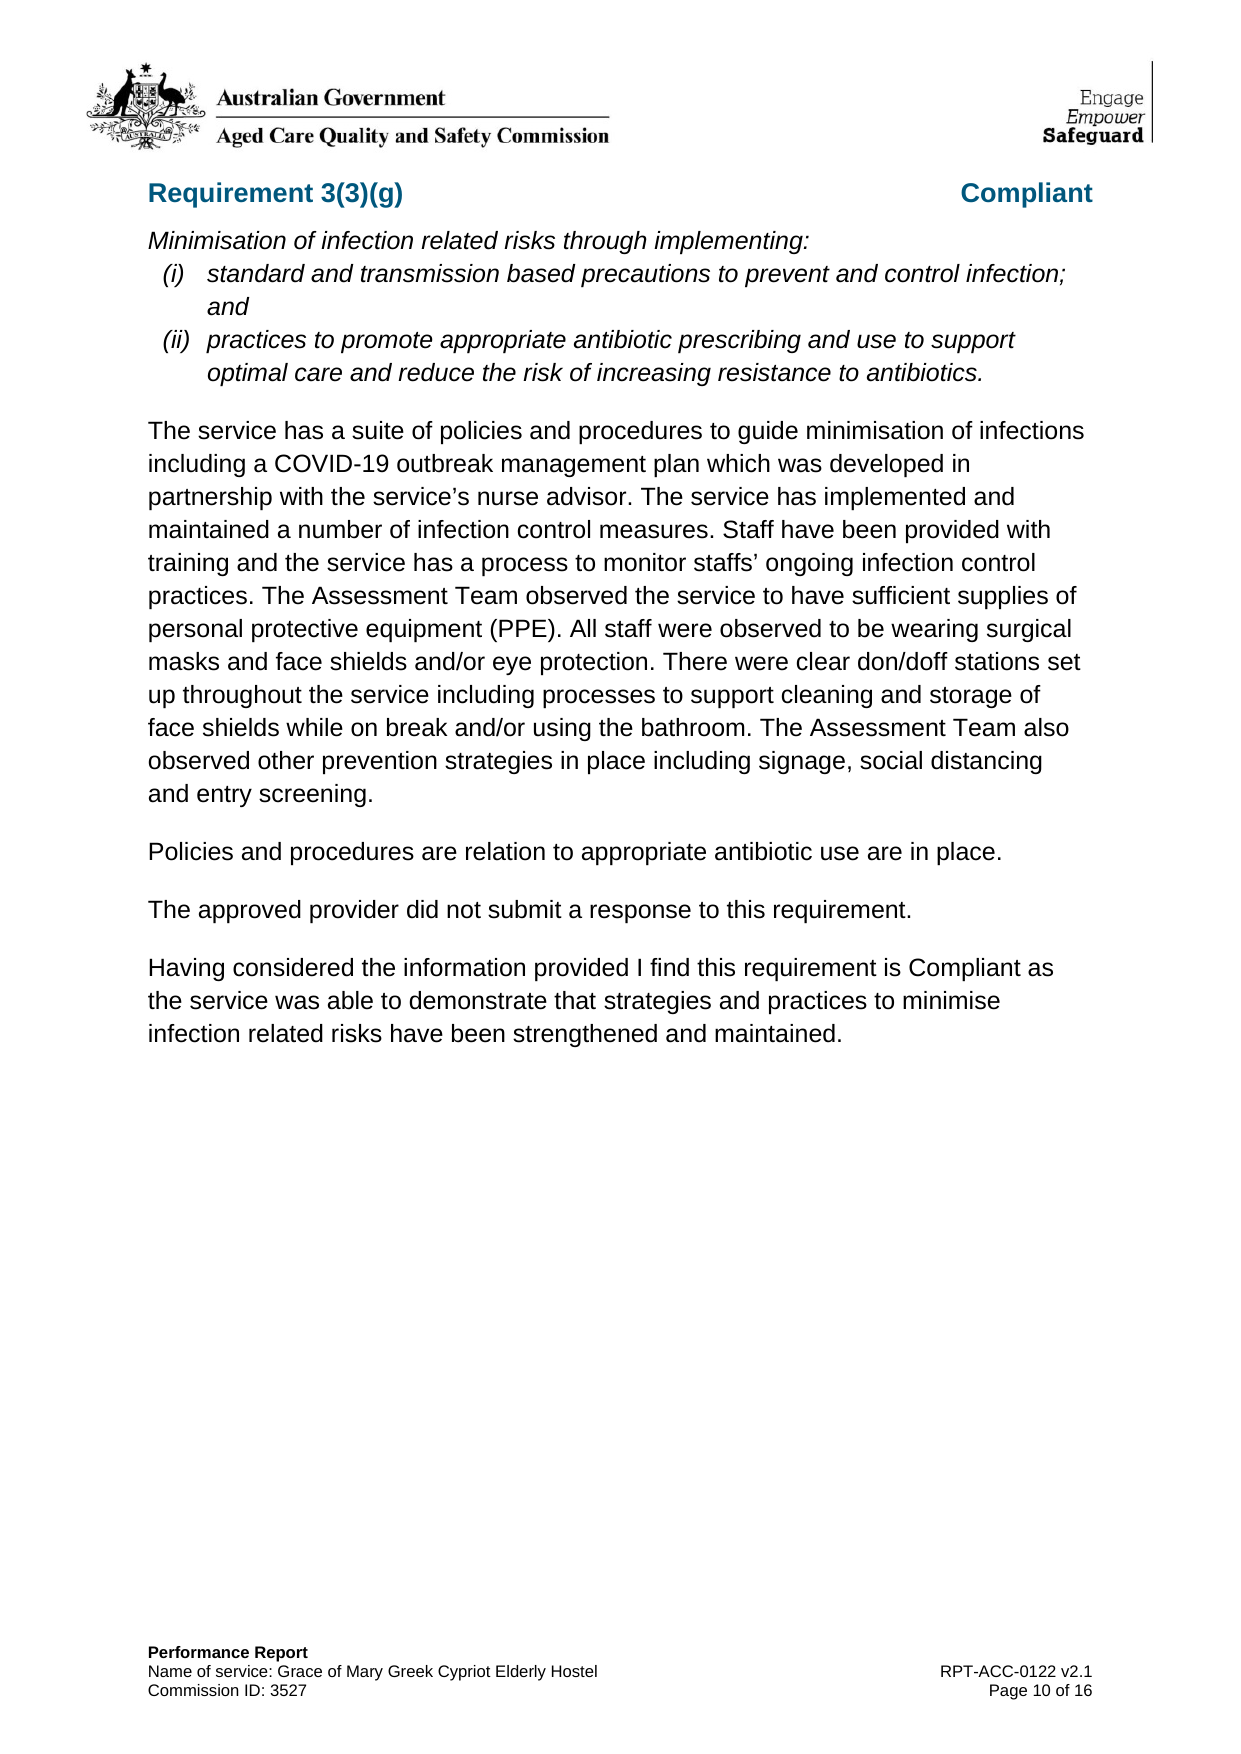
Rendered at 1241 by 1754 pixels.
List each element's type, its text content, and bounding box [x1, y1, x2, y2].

text Having considered the information provided I find this requirement is Compliant as the service was able to demonstrate that strategies and practices to minimise infection related risks have been strengthened and maintained. [148, 953, 1092, 1048]
subtitle Requirement 3(3)(g) Compliant [148, 177, 1092, 208]
text Minimisation of infection related risks through implementing: [148, 226, 1092, 254]
text The approved provider did not submit a response to this requirement. [148, 895, 1092, 924]
picture [0, 1, 1241, 171]
text Policies and procedures are relation to appropriate antibiotic use are in place. [148, 837, 1092, 866]
list practices to promote appropriate antibiotic prescribing and use to support optimal care and reduce the risk of increasing resistance to antibiotics. [162, 325, 1092, 386]
text The service has a suite of policies and procedures to guide minimisation of infections including a COVID-19 outbreak management plan which was developed in partnership with the service’s nurse advisor. The service has implemented and maintained a number of infection control measures. Staff have been provided with training and the service has a process to monitor staffs’ ongoing infection control practices. The Assessment Team observed the service to have sufficient supplies of personal protective equipment (PPE). All staff were observed to be wearing surgical masks and face shields and/or eye protection. There were clear don/doff stations set up throughout the service including processes to support cleaning and storage of face shields while on break and/or using the bathroom. The Assessment Team also observed other prevention strategies in place including signage, social distancing and entry screening. [148, 416, 1092, 808]
list standard and transmission based precautions to prevent and control infection; and [162, 259, 1092, 320]
